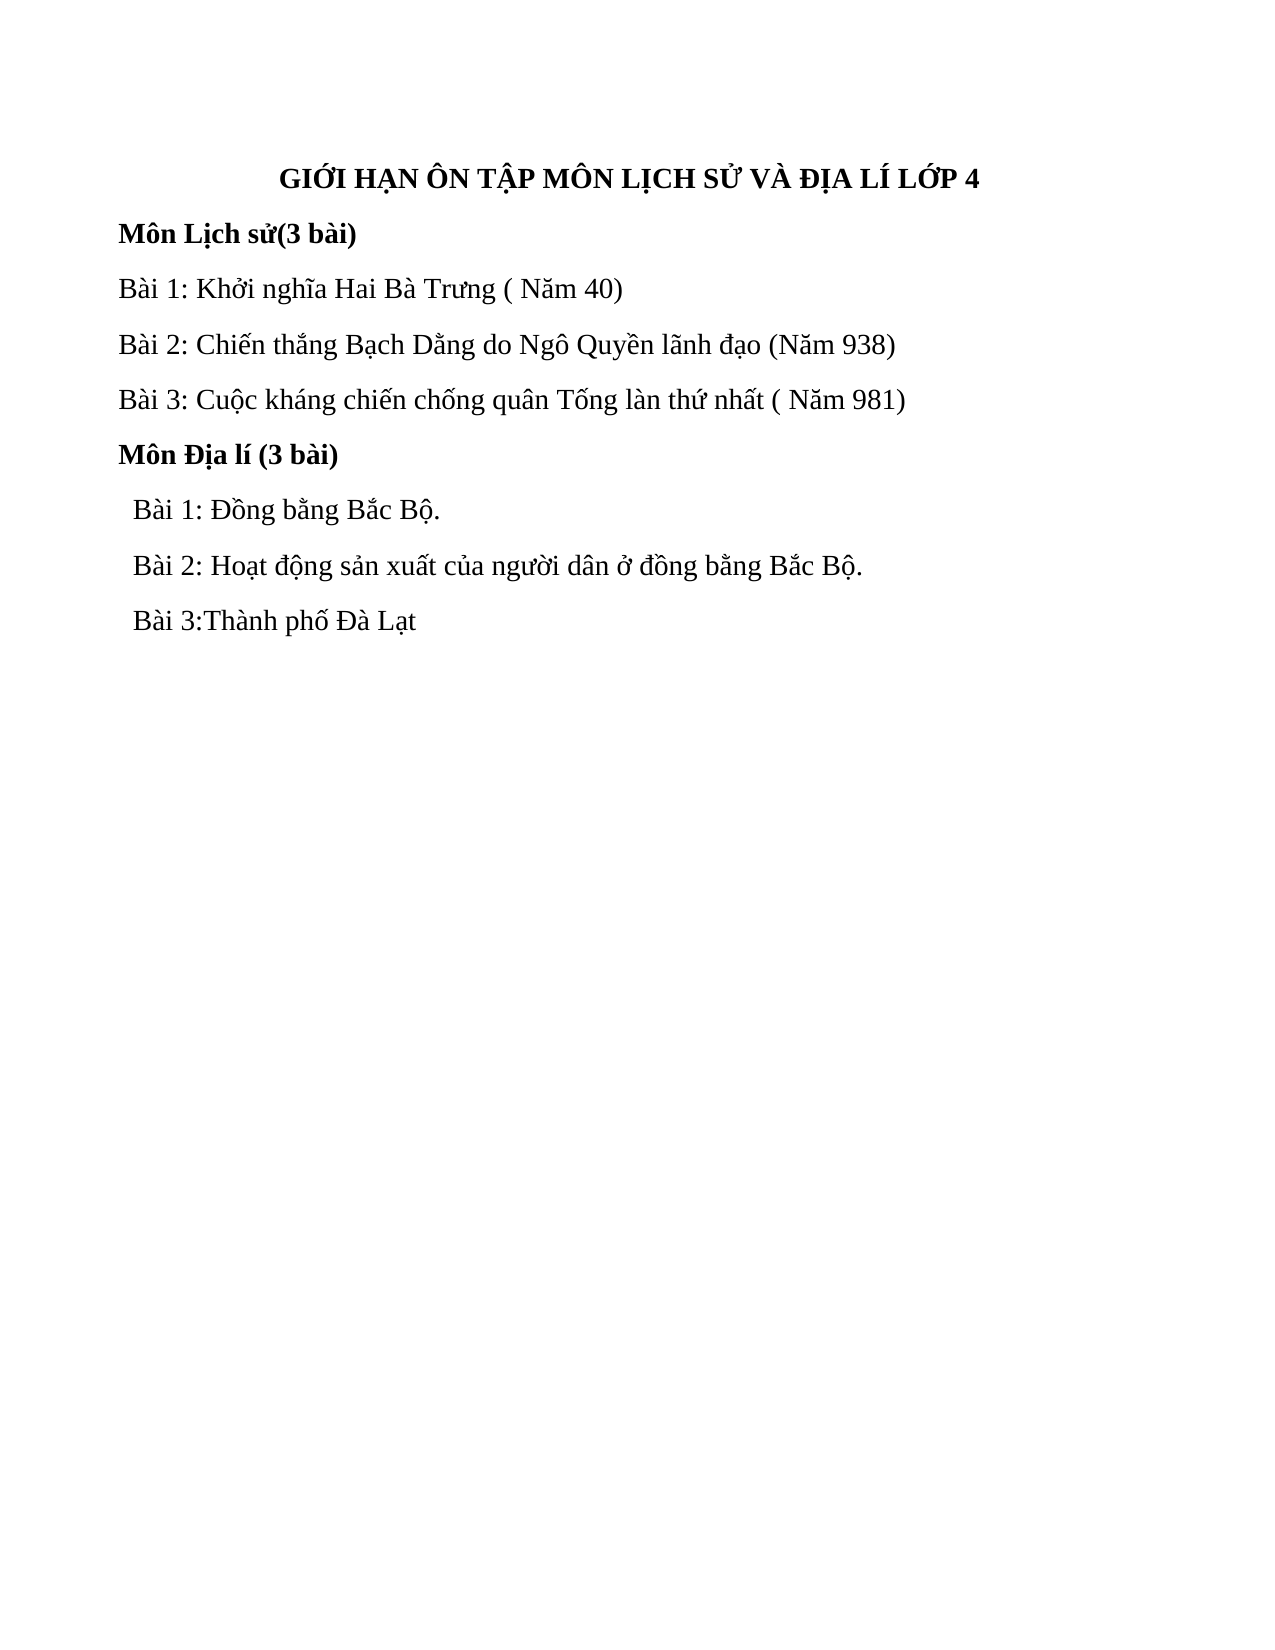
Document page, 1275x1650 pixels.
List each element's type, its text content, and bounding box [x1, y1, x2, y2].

text Môn Lịch sử(3 bài) [118, 216, 1181, 250]
text Môn Địa lí (3 bài) [118, 437, 1181, 471]
text Bài 1: Khởi nghĩa Hai Bà Trưng ( Năm 40) [118, 272, 1181, 305]
text Bài 2: Hoạt động sản xuất của người dân ở đồng bằng Bắc Bộ. [118, 548, 1181, 581]
text Bài 1: Đồng bằng Bắc Bộ. [118, 492, 1181, 526]
text Bài 3:Thành phố Đà Lạt [118, 603, 1181, 636]
text Bài 3: Cuộc kháng chiến chống quân Tống làn thứ nhất ( Năm 981) [118, 382, 1181, 416]
text GIỚI HẠN ÔN TẬP MÔN LỊCH SỬ VÀ ĐỊA LÍ LỚP 4 [118, 161, 1181, 195]
text Bài 2: Chiến thắng Bạch Dằng do Ngô Quyền lãnh đạo (Năm 938) [118, 327, 1181, 360]
